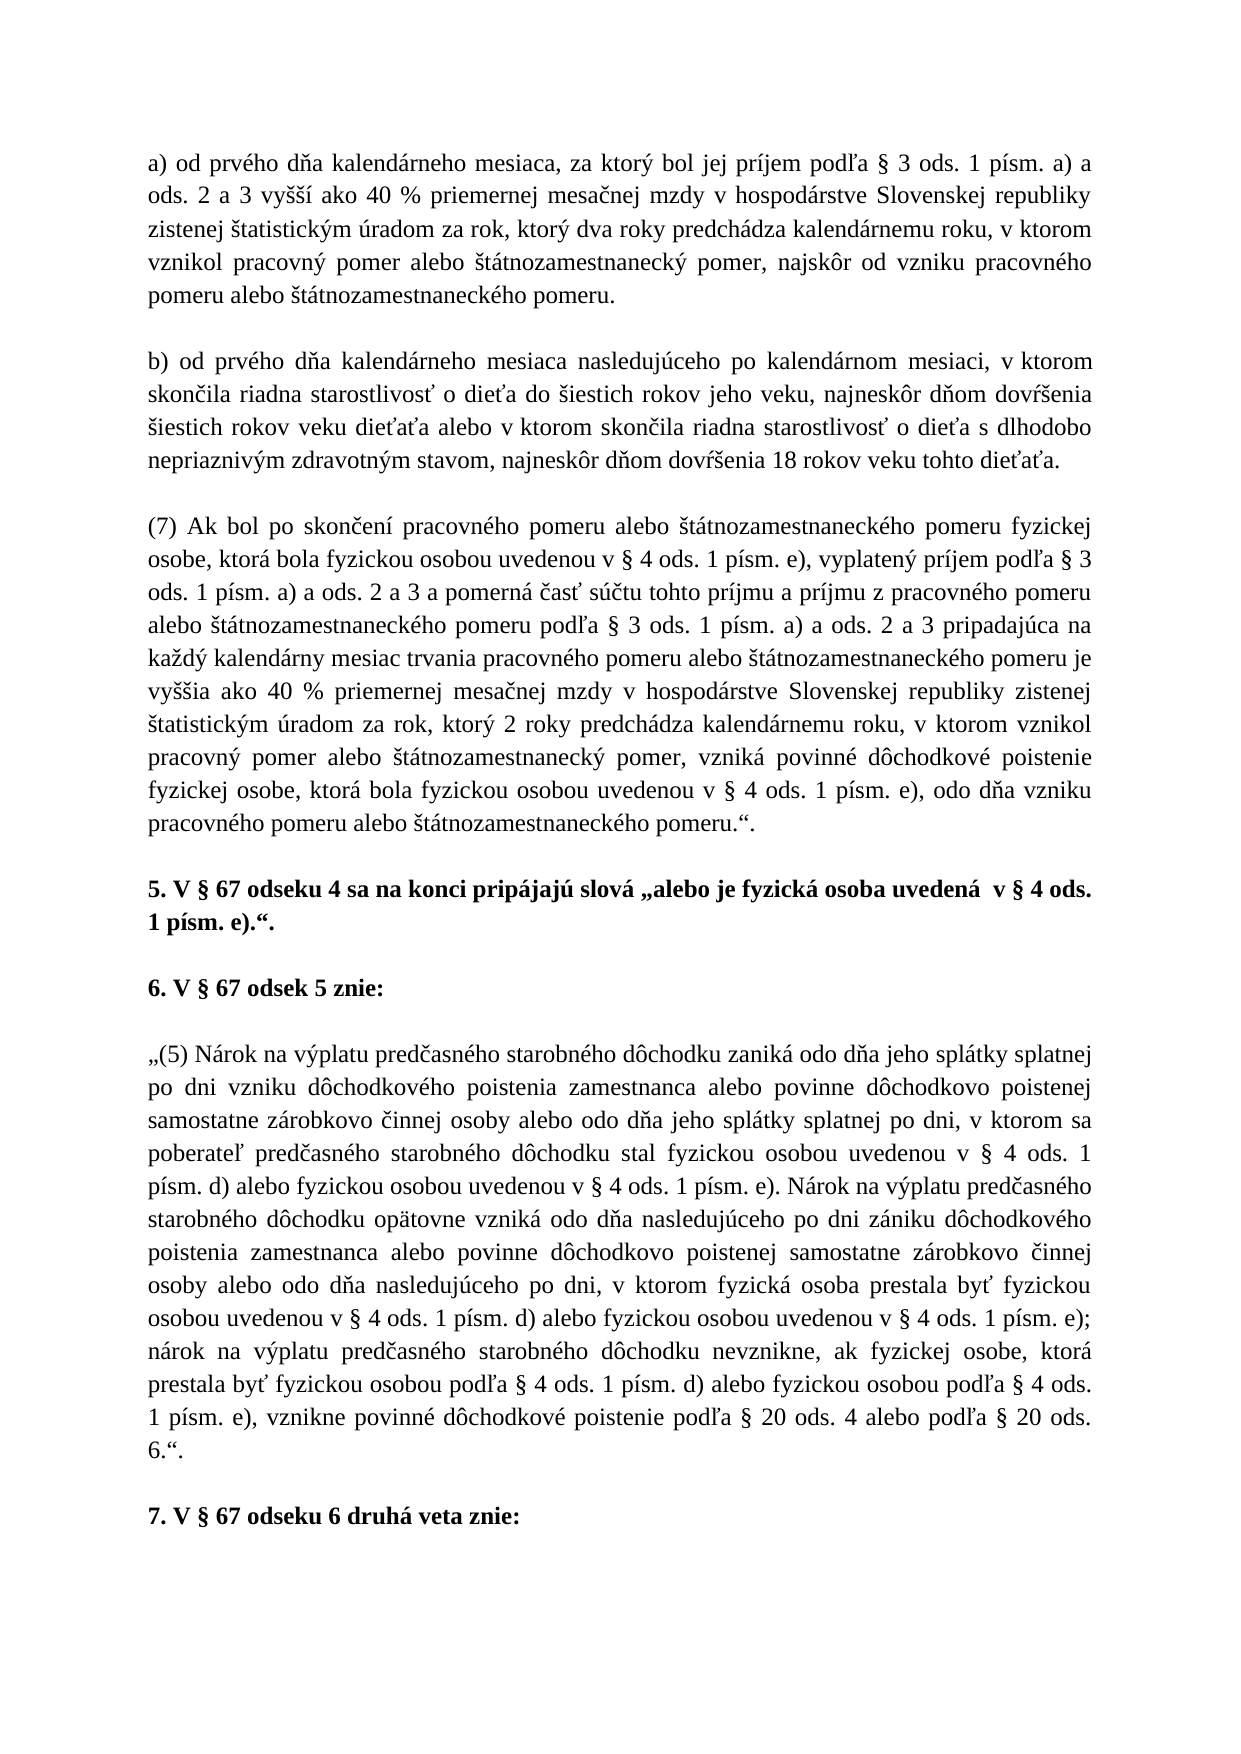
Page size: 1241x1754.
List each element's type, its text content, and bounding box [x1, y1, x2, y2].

text 7. V § 67 odseku 6 druhá veta znie: [148, 1501, 1093, 1530]
text a) od prvého dňa kalendárneho mesiaca, za ktorý bol jej príjem podľa § 3 ods. 1 písm. a) a ods. 2 a 3 vyšší ako 40 % priemernej mesačnej mzdy v hospodárstve Slovenskej republiky zistenej štatistickým úradom za rok, ktorý dva roky predchádza kalendárnemu roku, v ktorom vznikol pracovný pomer alebo štátnozamestnanecký pomer, najskôr od vzniku pracovného pomeru alebo štátnozamestnaneckého pomeru. [148, 148, 1093, 308]
text (7) Ak bol po skončení pracovného pomeru alebo štátnozamestnaneckého pomeru fyzickej osobe, ktorá bola fyzickou osobou uvedenou v § 4 ods. 1 písm. e), vyplatený príjem podľa § 3 ods. 1 písm. a) a ods. 2 a 3 a pomerná časť súčtu tohto príjmu a príjmu z pracovného pomeru alebo štátnozamestnaneckého pomeru podľa § 3 ods. 1 písm. a) a ods. 2 a 3 pripadajúca na každý kalendárny mesiac trvania pracovného pomeru alebo štátnozamestnaneckého pomeru je vyššia ako 40 % priemernej mesačnej mzdy v hospodárstve Slovenskej republiky zistenej štatistickým úradom za rok, ktorý 2 roky predchádza kalendárnemu roku, v ktorom vznikol pracovný pomer alebo štátnozamestnanecký pomer, vzniká povinné dôchodkové poistenie fyzickej osobe, ktorá bola fyzickou osobou uvedenou v § 4 ods. 1 písm. e), odo dňa vzniku pracovného pomeru alebo štátnozamestnaneckého pomeru.“. [148, 511, 1093, 837]
text „(5) Nárok na výplatu predčasného starobného dôchodku zaniká odo dňa jeho splátky splatnej po dni vzniku dôchodkového poistenia zamestnanca alebo povinne dôchodkovo poistenej samostatne zárobkovo činnej osoby alebo odo dňa jeho splátky splatnej po dni, v ktorom sa poberateľ predčasného starobného dôchodku stal fyzickou osobou uvedenou v § 4 ods. 1 písm. d) alebo fyzickou osobou uvedenou v § 4 ods. 1 písm. e). Nárok na výplatu predčasného starobného dôchodku opätovne vzniká odo dňa nasledujúceho po dni zániku dôchodkového poistenia zamestnanca alebo povinne dôchodkovo poistenej samostatne zárobkovo činnej osoby alebo odo dňa nasledujúceho po dni, v ktorom fyzická osoba prestala byť fyzickou osobou uvedenou v § 4 ods. 1 písm. d) alebo fyzickou osobou uvedenou v § 4 ods. 1 písm. e); nárok na výplatu predčasného starobného dôchodku nevznikne, ak fyzickej osobe, ktorá prestala byť fyzickou osobou podľa § 4 ods. 1 písm. d) alebo fyzickou osobou podľa § 4 ods. 1 písm. e), vznikne povinné dôchodkové poistenie podľa § 20 ods. 4 alebo podľa § 20 ods. 6.“. [148, 1039, 1093, 1464]
text b) od prvého dňa kalendárneho mesiaca nasledujúceho po kalendárnom mesiaci, v ktorom skončila riadna starostlivosť o dieťa do šiestich rokov jeho veku, najneskôr dňom dovŕšenia šiestich rokov veku dieťaťa alebo v ktorom skončila riadna starostlivosť o dieťa s dlhodobo nepriaznivým zdravotným stavom, najneskôr dňom dovŕšenia 18 rokov veku tohto dieťaťa. [148, 346, 1093, 473]
text 5. V § 67 odseku 4 sa na konci pripájajú slová „alebo je fyzická osoba uvedená v § 4 ods. 1 písm. e).“. [148, 874, 1093, 936]
text 6. V § 67 odsek 5 znie: [148, 973, 1093, 1002]
